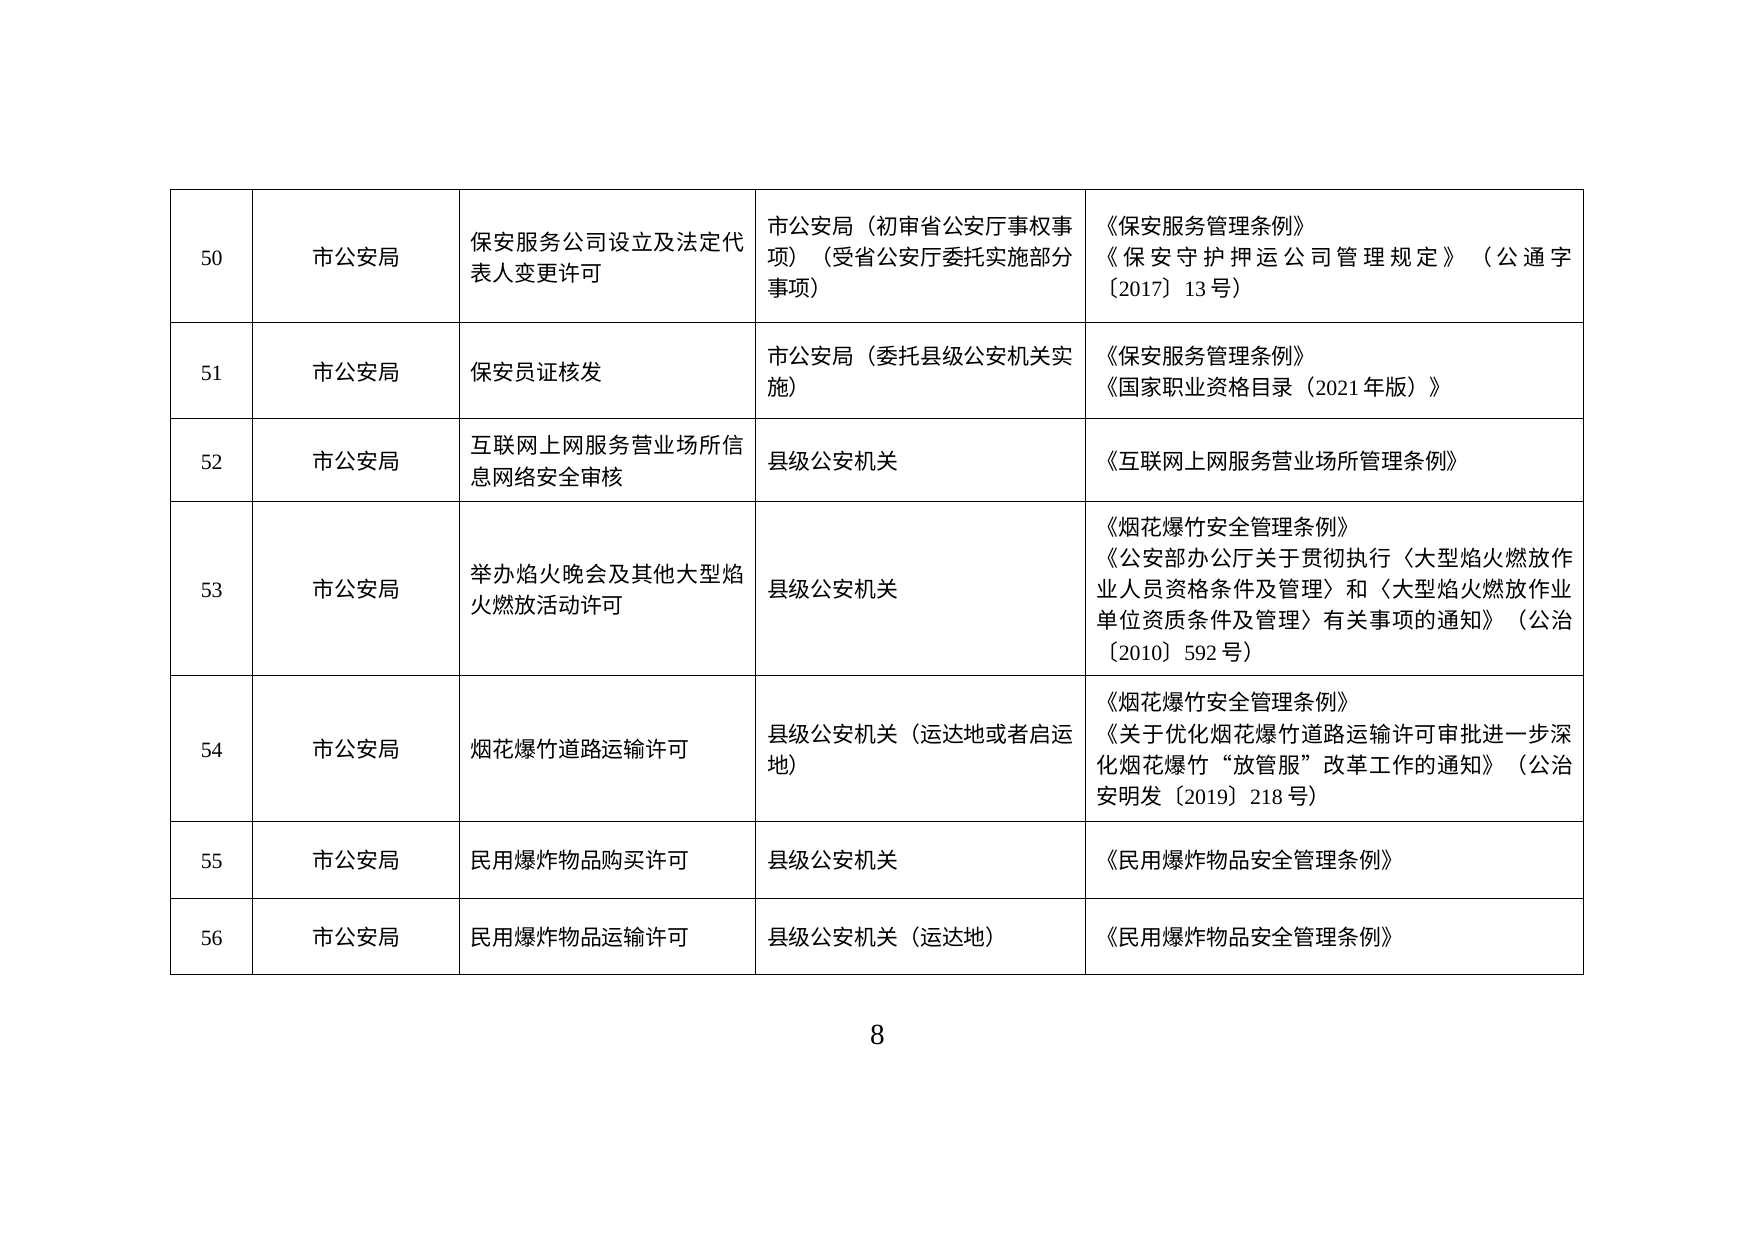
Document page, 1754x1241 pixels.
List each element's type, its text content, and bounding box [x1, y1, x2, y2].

table_cell 烟花爆竹道路运输许可 [460, 676, 755, 821]
table_cell 保安员证核发 [460, 323, 755, 418]
table_cell 《烟花爆竹安全管理条例》 《公安部办公厅关于贯彻执行〈大型焰火燃放作业人员资格条件及管理〉和〈大型焰火燃放作业单位资质条件及管理〉有关事项的通知》（公治〔2010〕592号） [1086, 502, 1583, 675]
table_cell 民用爆炸物品运输许可 [460, 899, 755, 974]
table_cell 52 [171, 419, 252, 501]
table_cell 市公安局 [253, 190, 459, 322]
table_cell 50 [171, 190, 252, 322]
table_cell 县级公安机关 [756, 502, 1085, 675]
table_cell 《互联网上网服务营业场所管理条例》 [1086, 419, 1583, 501]
table_cell 县级公安机关（运达地） [756, 899, 1085, 974]
table_cell 县级公安机关（运达地或者启运地） [756, 676, 1085, 821]
table_cell 《保安服务管理条例》 《国家职业资格目录（2021年版）》 [1086, 323, 1583, 418]
table_cell 53 [171, 502, 252, 675]
table_cell 56 [171, 899, 252, 974]
table_cell 市公安局（委托县级公安机关实施） [756, 323, 1085, 418]
table_cell 市公安局 [253, 419, 459, 501]
table_cell 市公安局 [253, 323, 459, 418]
table_cell 县级公安机关 [756, 419, 1085, 501]
table_cell 市公安局 [253, 822, 459, 897]
table_cell 市公安局（初审省公安厅事权事项）（受省公安厅委托实施部分事项） [756, 190, 1085, 322]
table_cell 市公安局 [253, 502, 459, 675]
table_cell 55 [171, 822, 252, 897]
table_cell 54 [171, 676, 252, 821]
table_cell 《民用爆炸物品安全管理条例》 [1086, 899, 1583, 974]
table_cell 民用爆炸物品购买许可 [460, 822, 755, 897]
table_cell 保安服务公司设立及法定代表人变更许可 [460, 190, 755, 322]
table_cell 51 [171, 323, 252, 418]
table_cell 市公安局 [253, 899, 459, 974]
table_cell 《民用爆炸物品安全管理条例》 [1086, 822, 1583, 897]
table_cell 举办焰火晚会及其他大型焰火燃放活动许可 [460, 502, 755, 675]
table_cell 市公安局 [253, 676, 459, 821]
table_cell 《保安服务管理条例》 《保安守护押运公司管理规定》（公通字〔2017〕13号） [1086, 190, 1583, 322]
table_cell 互联网上网服务营业场所信息网络安全审核 [460, 419, 755, 501]
table_cell 《烟花爆竹安全管理条例》 《关于优化烟花爆竹道路运输许可审批进一步深化烟花爆竹“放管服”改革工作的通知》（公治安明发〔2019〕218号） [1086, 676, 1583, 821]
table_cell 县级公安机关 [756, 822, 1085, 897]
